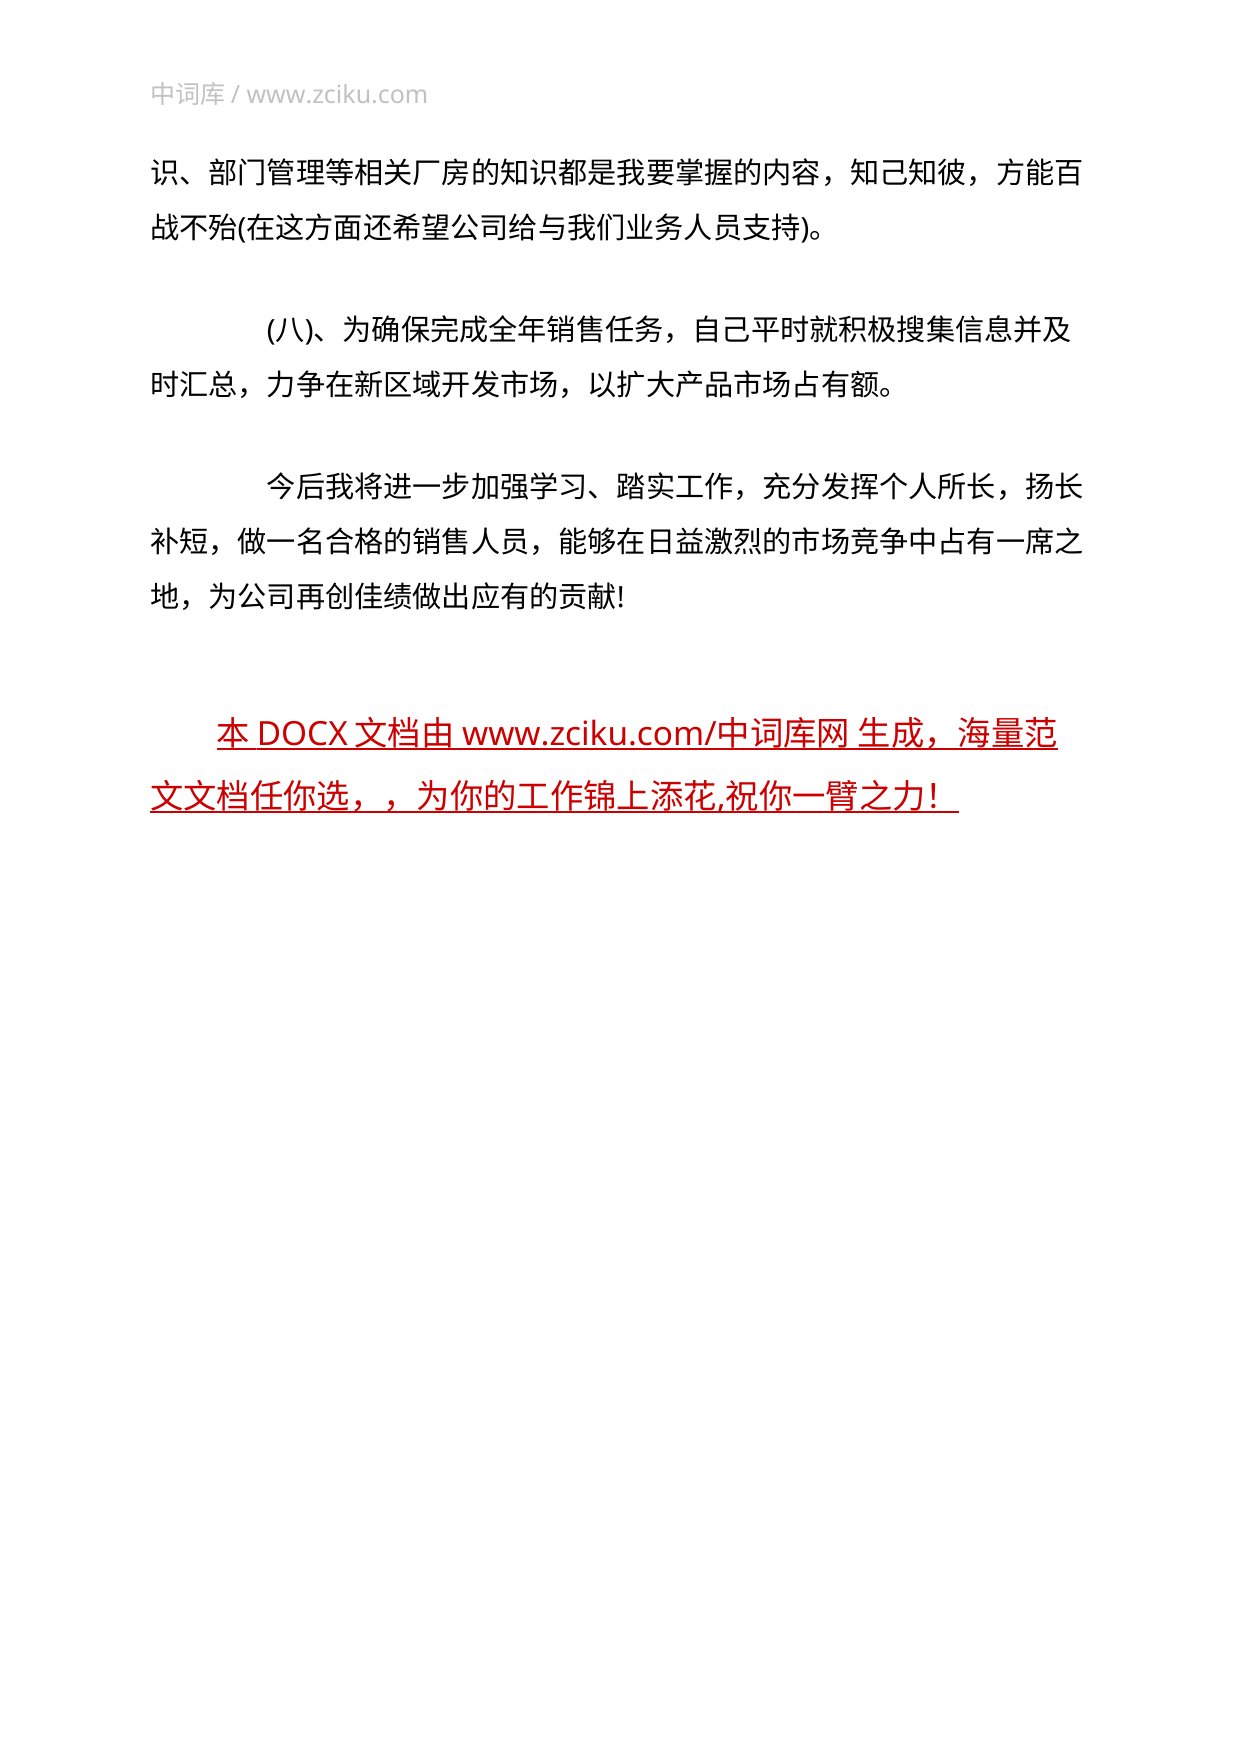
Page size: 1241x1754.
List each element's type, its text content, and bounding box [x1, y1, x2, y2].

text (八)、为确保完成全年销售任务，自己平时就积极搜集信息并及时汇总，力争在新区域开发市场，以扩大产品市场占有额。 [150, 307, 1090, 404]
text 本DOCX文档由 www.zciku.com/中词库网 生成，海量范文文档任你选，，为你的工作锦上添花,祝你一臂之力！ [150, 707, 1090, 818]
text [150, 150, 1090, 247]
text 今后我将进一步加强学习、踏实工作，充分发挥个人所长，扬长补短，做一名合格的销售人员，能够在日益激烈的市场竞争中占有一席之地，为公司再创佳绩做出应有的贡献! [150, 464, 1090, 616]
